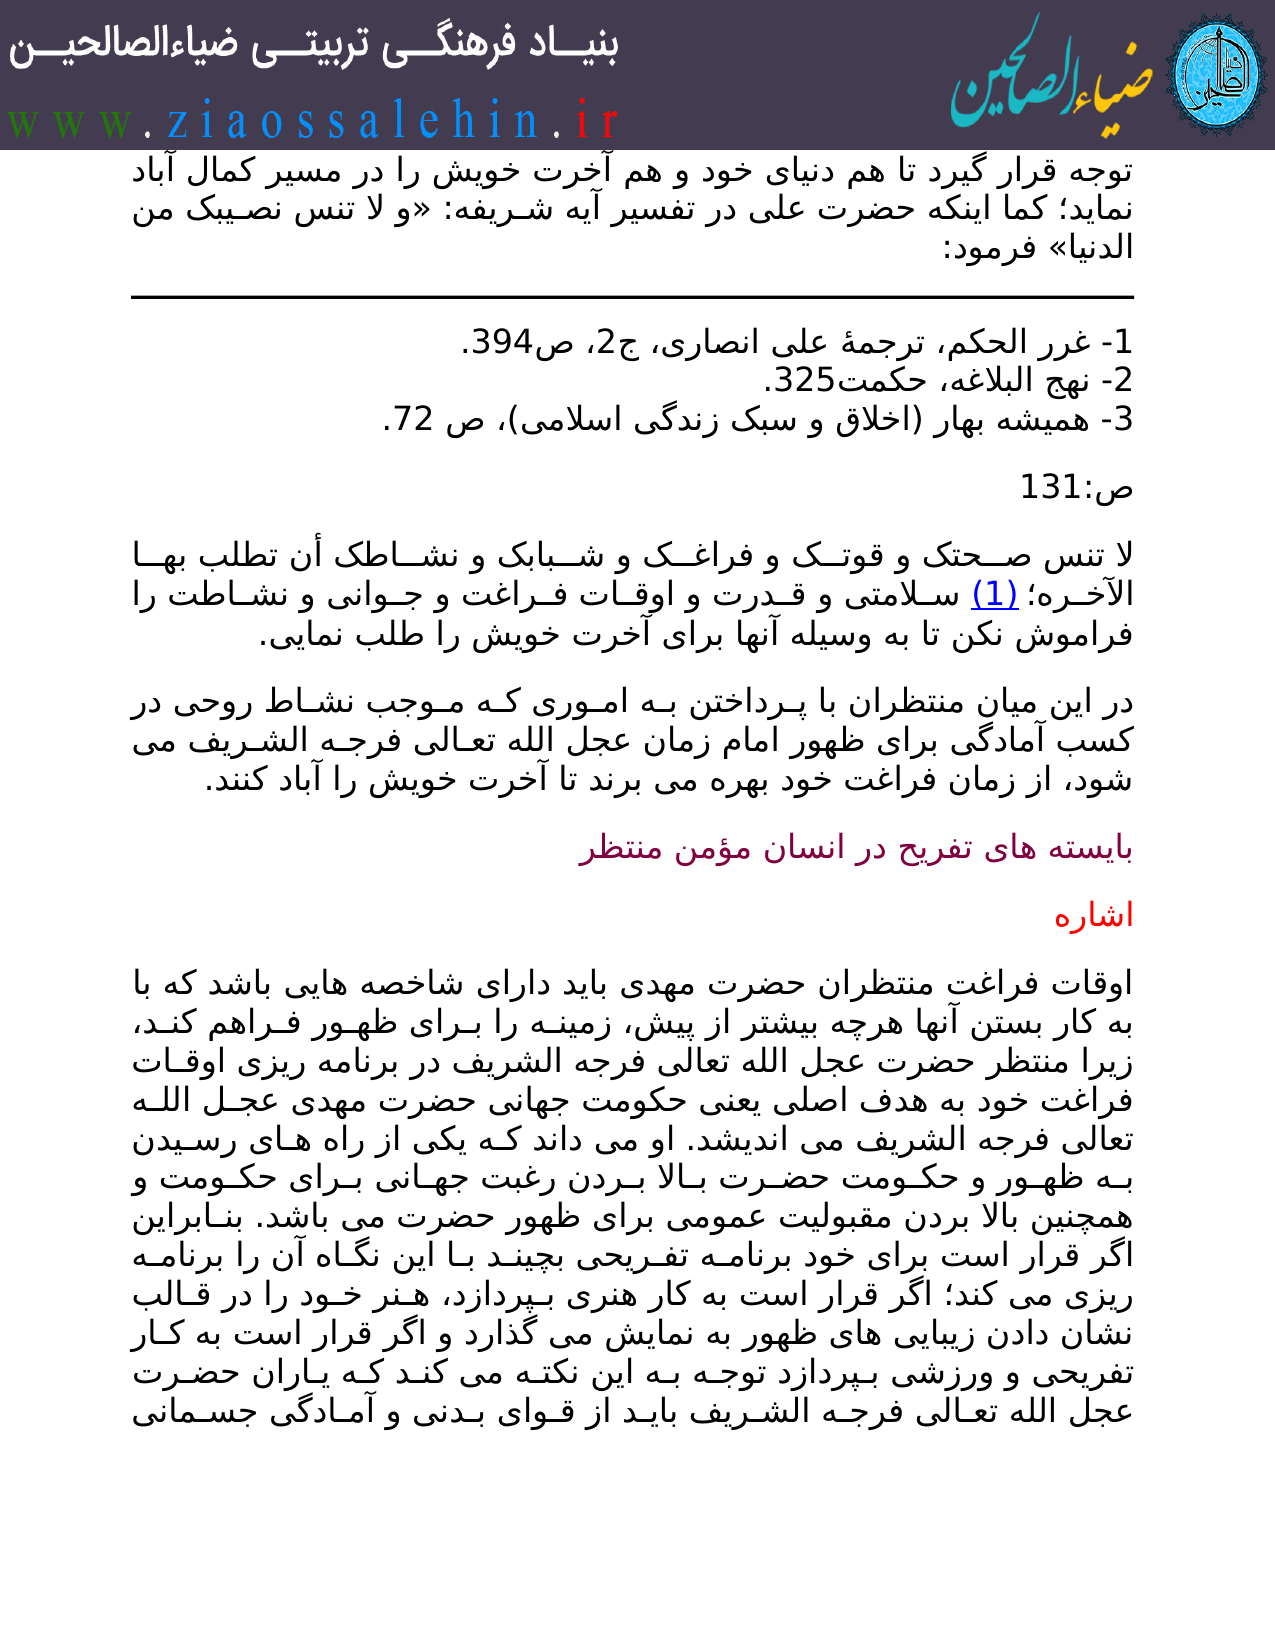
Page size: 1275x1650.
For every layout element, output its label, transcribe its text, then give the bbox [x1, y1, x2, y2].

picture [0, 0, 1275, 150]
text ص:131 [131, 468, 1134, 507]
text لا تنس صحتک و قوتک و فراغک و شبابک و نشاطک أن تطلب بها الآخره؛ (1) سلامتی و قدرت و اوقات فراغت و جوانی و نشاطت را فراموش نکن تا به وسیله آنها برای آخرت خویش را طلب نمایی. [131, 536, 1134, 653]
text 1- غرر الحکم، ترجمۀ علی انصاری، ج2، ص394. [131, 322, 1134, 361]
text 3- همیشه بهار (اخلاق و سبک زندگی اسلامی)، ص 72. [131, 400, 1134, 439]
text در این میان منتظران با پرداختن به اموری که موجب نشاط روحی در کسب آمادگی برای ظهور امام زمان عجل الله تعالی فرجه الشریف می شود، از زمان فراغت خود بهره می برند تا آخرت خویش را آباد کنند. [131, 682, 1134, 798]
text بایسته های تفریح در انسان مؤمن منتظر [131, 828, 1134, 867]
text اشاره [131, 896, 1134, 934]
text 2- نهج البلاغه، حکمت325. [131, 361, 1134, 400]
